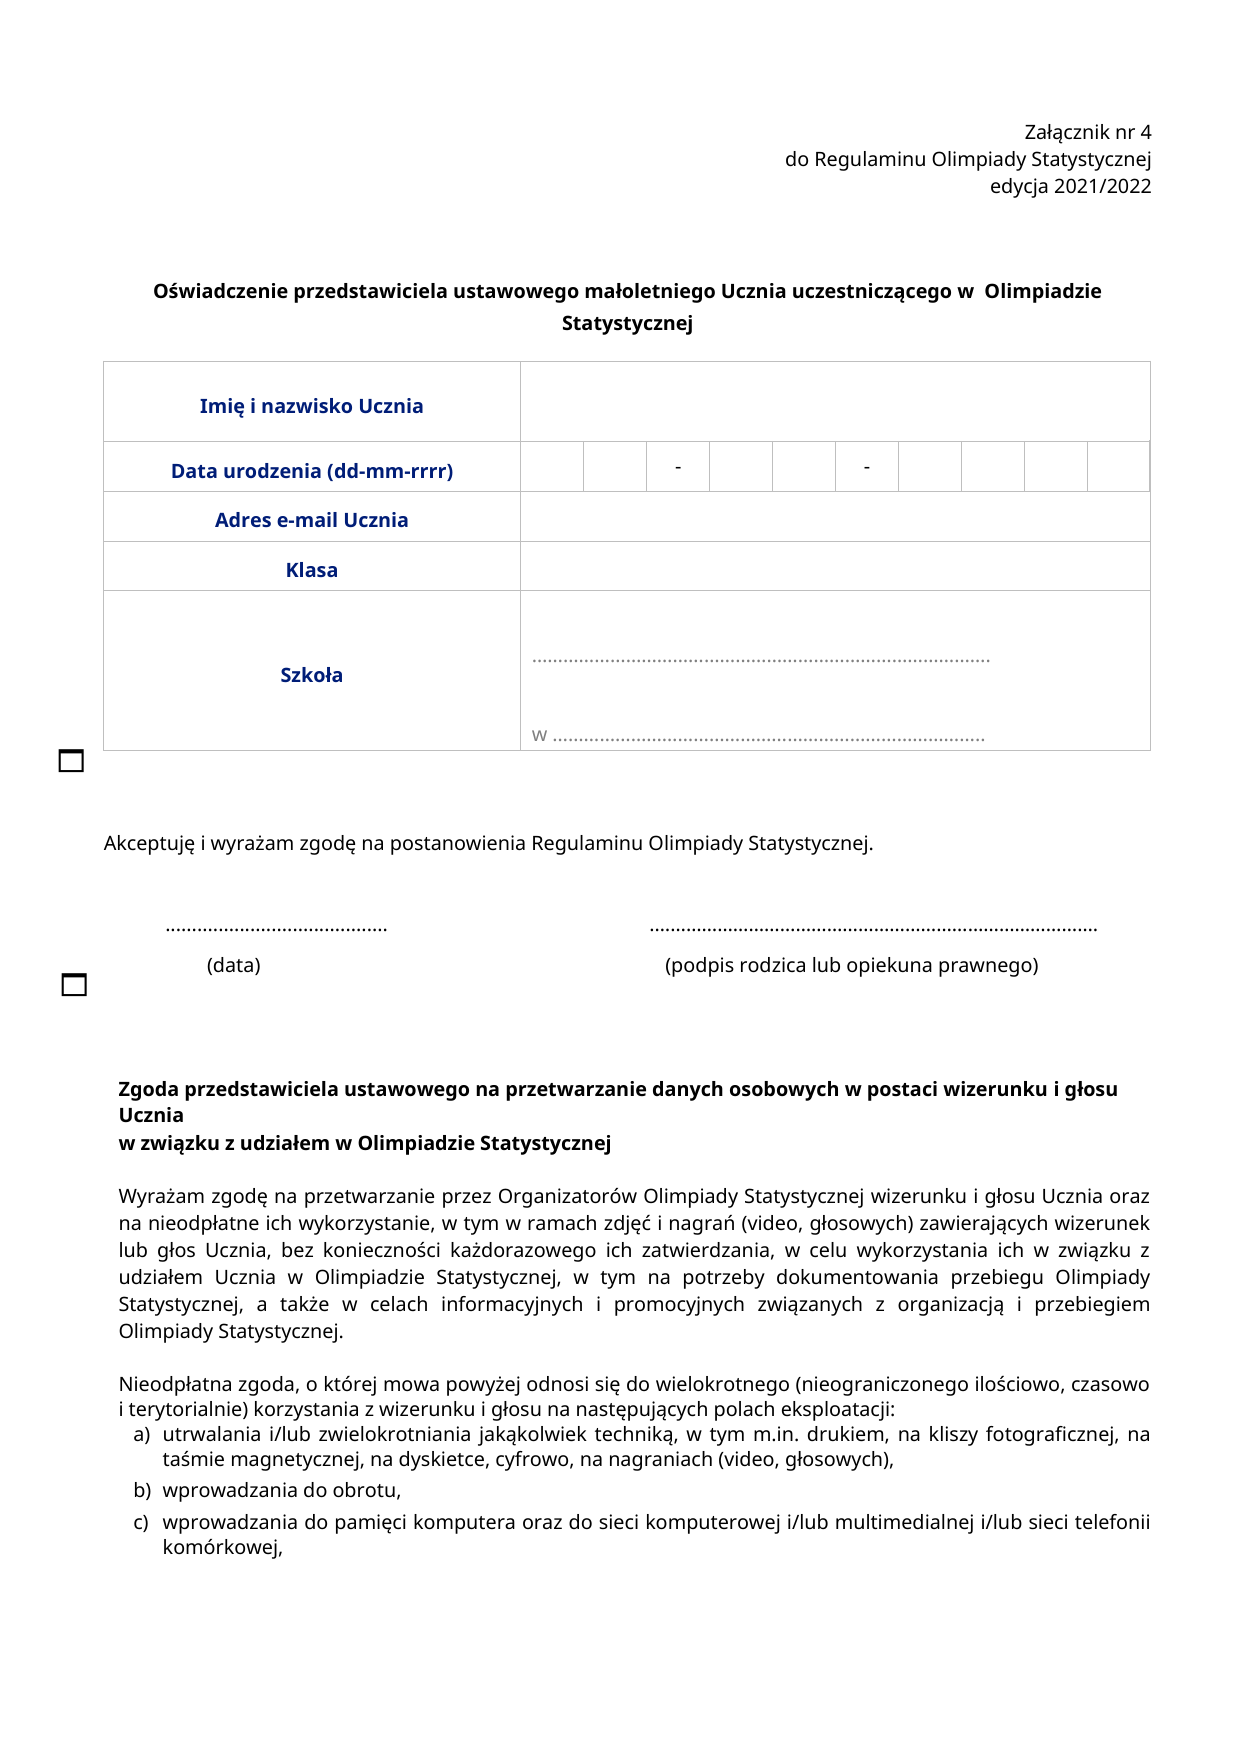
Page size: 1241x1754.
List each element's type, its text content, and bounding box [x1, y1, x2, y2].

text Zgoda przedstawiciela ustawowego na przetwarzanie danych osobowych w postaci wizerunku i głosu Ucznia w związku z udziałem w Olimpiadzie Statystycznej [118, 1075, 1152, 1156]
table_cell [1088, 442, 1149, 491]
table_cell [962, 442, 1024, 491]
table_cell [710, 442, 772, 491]
table_cell [521, 442, 583, 491]
text do Regulaminu Olimpiady Statystycznej [103, 145, 1152, 172]
text Akceptuję i wyrażam zgodę na postanowienia Regulaminu Olimpiady Statystycznej. [103, 829, 1152, 857]
table_cell ……………………………………………………………………………. w ……………………………………………………………………….. [521, 591, 1150, 750]
text Załącznik nr 4 [103, 118, 1152, 145]
text Wyrażam zgodę na przetwarzanie przez Organizatorów Olimpiady Statystycznej wizerunku i głosu Ucznia oraz na nieodpłatne ich wykorzystanie, w tym w ramach zdjęć i nagrań (video, głosowych) zawierających wizerunek lub głos Ucznia, bez konieczności każdorazowego ich zatwierdzania, w celu wykorzystania ich w związku z udziałem Ucznia w Olimpiadzie Statystycznej, w tym na potrzeby dokumentowania przebiegu Olimpiady Statystycznej, a także w celach informacyjnych i promocyjnych związanych z organizacją i przebiegiem Olimpiady Statystycznej. [118, 1183, 1152, 1344]
table_cell [584, 442, 646, 491]
table_cell Adres e-mail Ucznia [104, 492, 520, 541]
text (data) (podpis rodzica lub opiekuna prawnego) [207, 951, 1152, 978]
table_header [521, 362, 1150, 441]
table_cell [773, 442, 835, 491]
table_cell [521, 542, 1150, 590]
table_cell - [836, 442, 898, 491]
text Nieodpłatna zgoda, o której mowa powyżej odnosi się do wielokrotnego (nieograniczonego ilościowo, czasowo i terytorialnie) korzystania z wizerunku i głosu na następujących polach eksploatacji: [118, 1372, 1152, 1422]
table_cell Data urodzenia (dd-mm-rrrr) [104, 442, 520, 491]
table_cell [1025, 442, 1087, 491]
table_cell Szkoła [104, 591, 520, 750]
table_cell - [647, 442, 709, 491]
table_header Imię i nazwisko Ucznia [104, 362, 520, 441]
list wprowadzania do obrotu, [133, 1478, 1152, 1503]
table_cell [899, 442, 961, 491]
table_cell Klasa [104, 542, 520, 590]
text .......................................... .…………………………………………………………………………. [103, 910, 1152, 937]
list utrwalania i/lub zwielokrotniania jakąkolwiek techniką, w tym m.in. drukiem, na kliszy fotograficznej, na taśmie magnetycznej, na dyskietce, cyfrowo, na nagraniach (video, głosowych), [133, 1422, 1152, 1472]
table_cell [521, 492, 1150, 541]
text Oświadczenie przedstawiciela ustawowego małoletniego Ucznia uczestniczącego w Olimpiadzie Statystycznej [103, 278, 1152, 336]
text edycja 2021/2022 [103, 172, 1152, 199]
list wprowadzania do pamięci komputera oraz do sieci komputerowej i/lub multimedialnej i/lub sieci telefonii komórkowej, [133, 1509, 1152, 1559]
